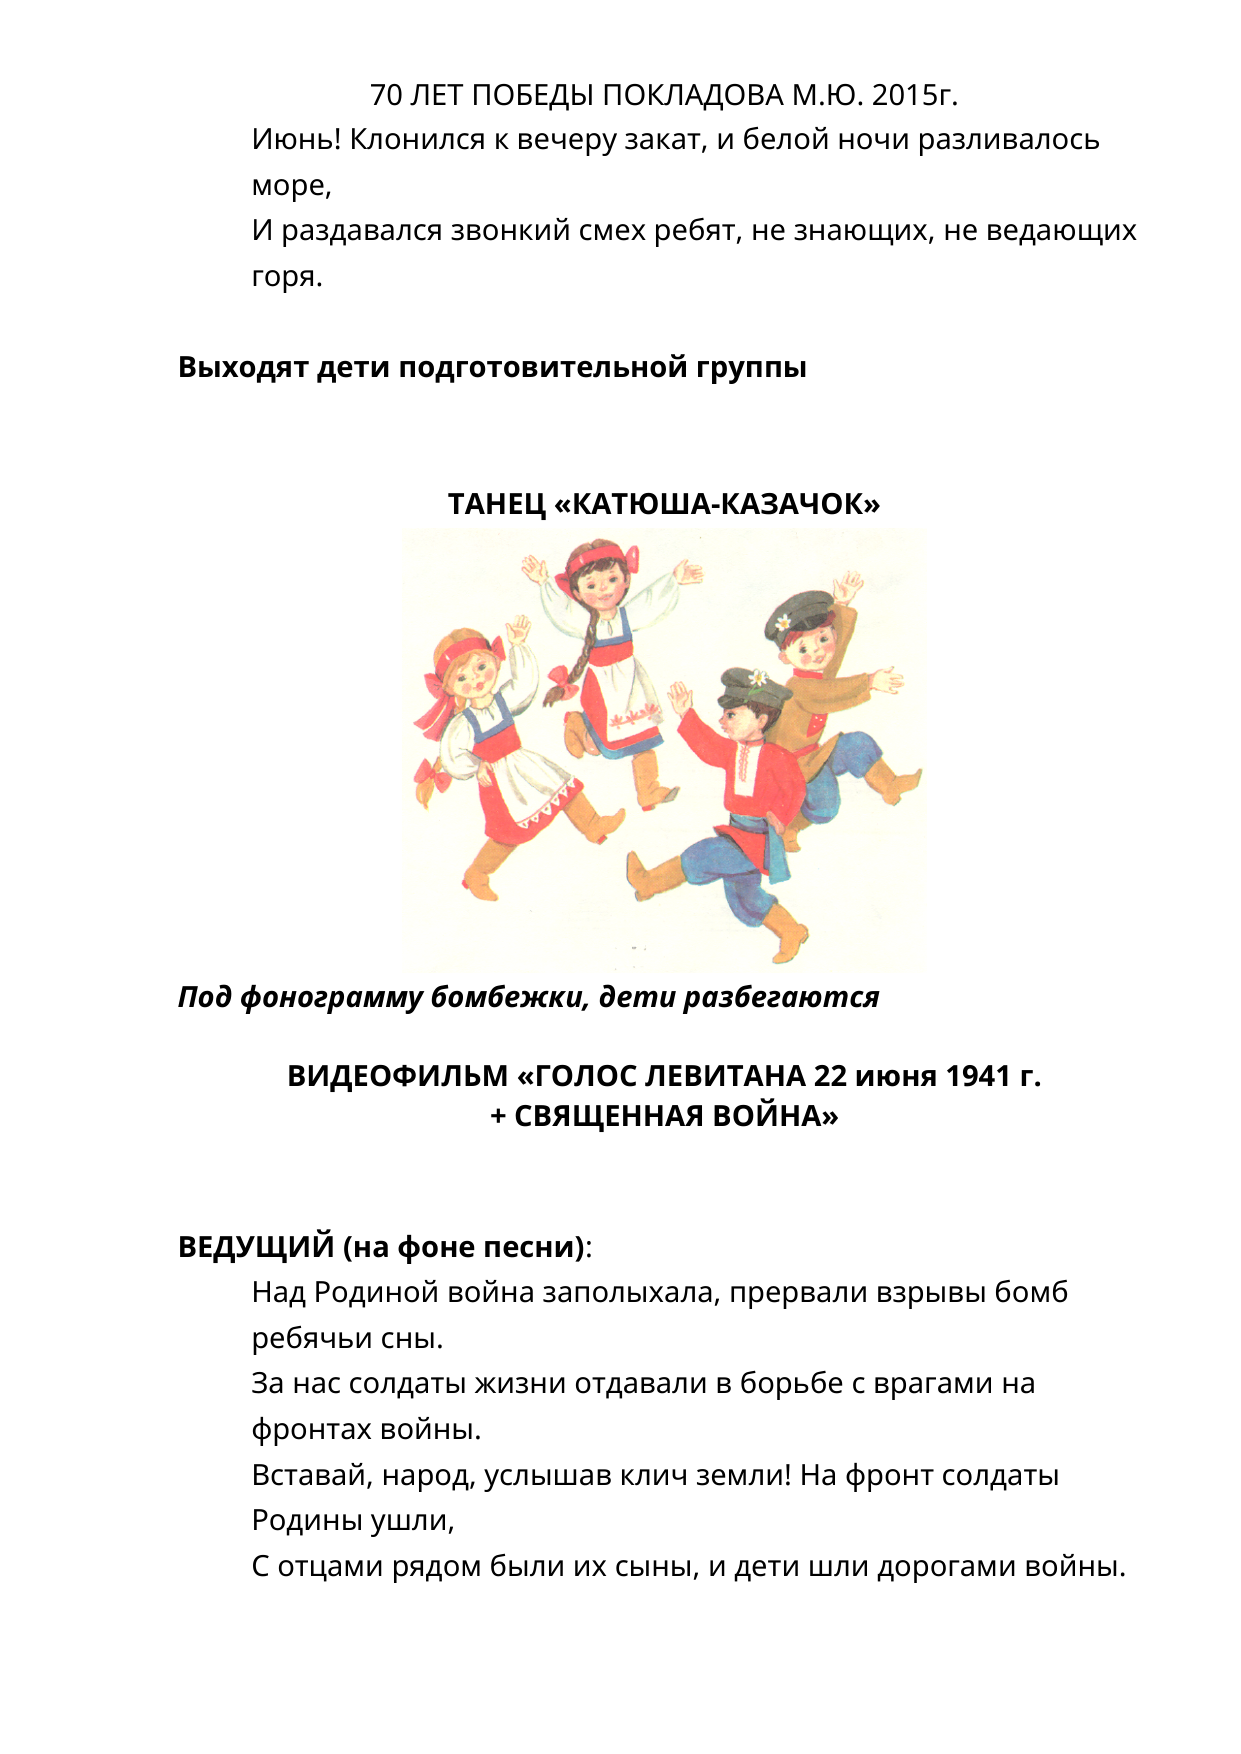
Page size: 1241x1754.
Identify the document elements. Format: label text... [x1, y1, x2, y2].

picture [402, 528, 927, 973]
text Вставай, народ, услышав клич земли! На фронт солдаты Родины ушли, [251, 1454, 1152, 1539]
text Выходят дети подготовительной группы [177, 346, 1152, 386]
text Под фонограмму бомбежки, дети разбегаются [177, 976, 1152, 1016]
text ВЕДУЩИЙ (на фоне песни): [177, 1226, 1152, 1266]
text + СВЯЩЕННАЯ ВОЙНА» [177, 1095, 1152, 1135]
text ВИДЕОФИЛЬМ «ГОЛОС ЛЕВИТАНА 22 июня 1941 г. [177, 1055, 1152, 1095]
text За нас солдаты жизни отдавали в борьбе с врагами на фронтах войны. [251, 1363, 1152, 1448]
text Над Родиной война заполыхала, прервали взрывы бомб ребячьи сны. [251, 1272, 1152, 1357]
text Июнь! Клонился к вечеру закат, и белой ночи разливалось море, [251, 118, 1152, 203]
text ТАНЕЦ «КАТЮША-КАЗАЧОК» [177, 483, 1152, 523]
text И раздавался звонкий смех ребят, не знающих, не ведающих горя. [251, 209, 1152, 295]
text С отцами рядом были их сыны, и дети шли дорогами войны. [251, 1545, 1152, 1585]
